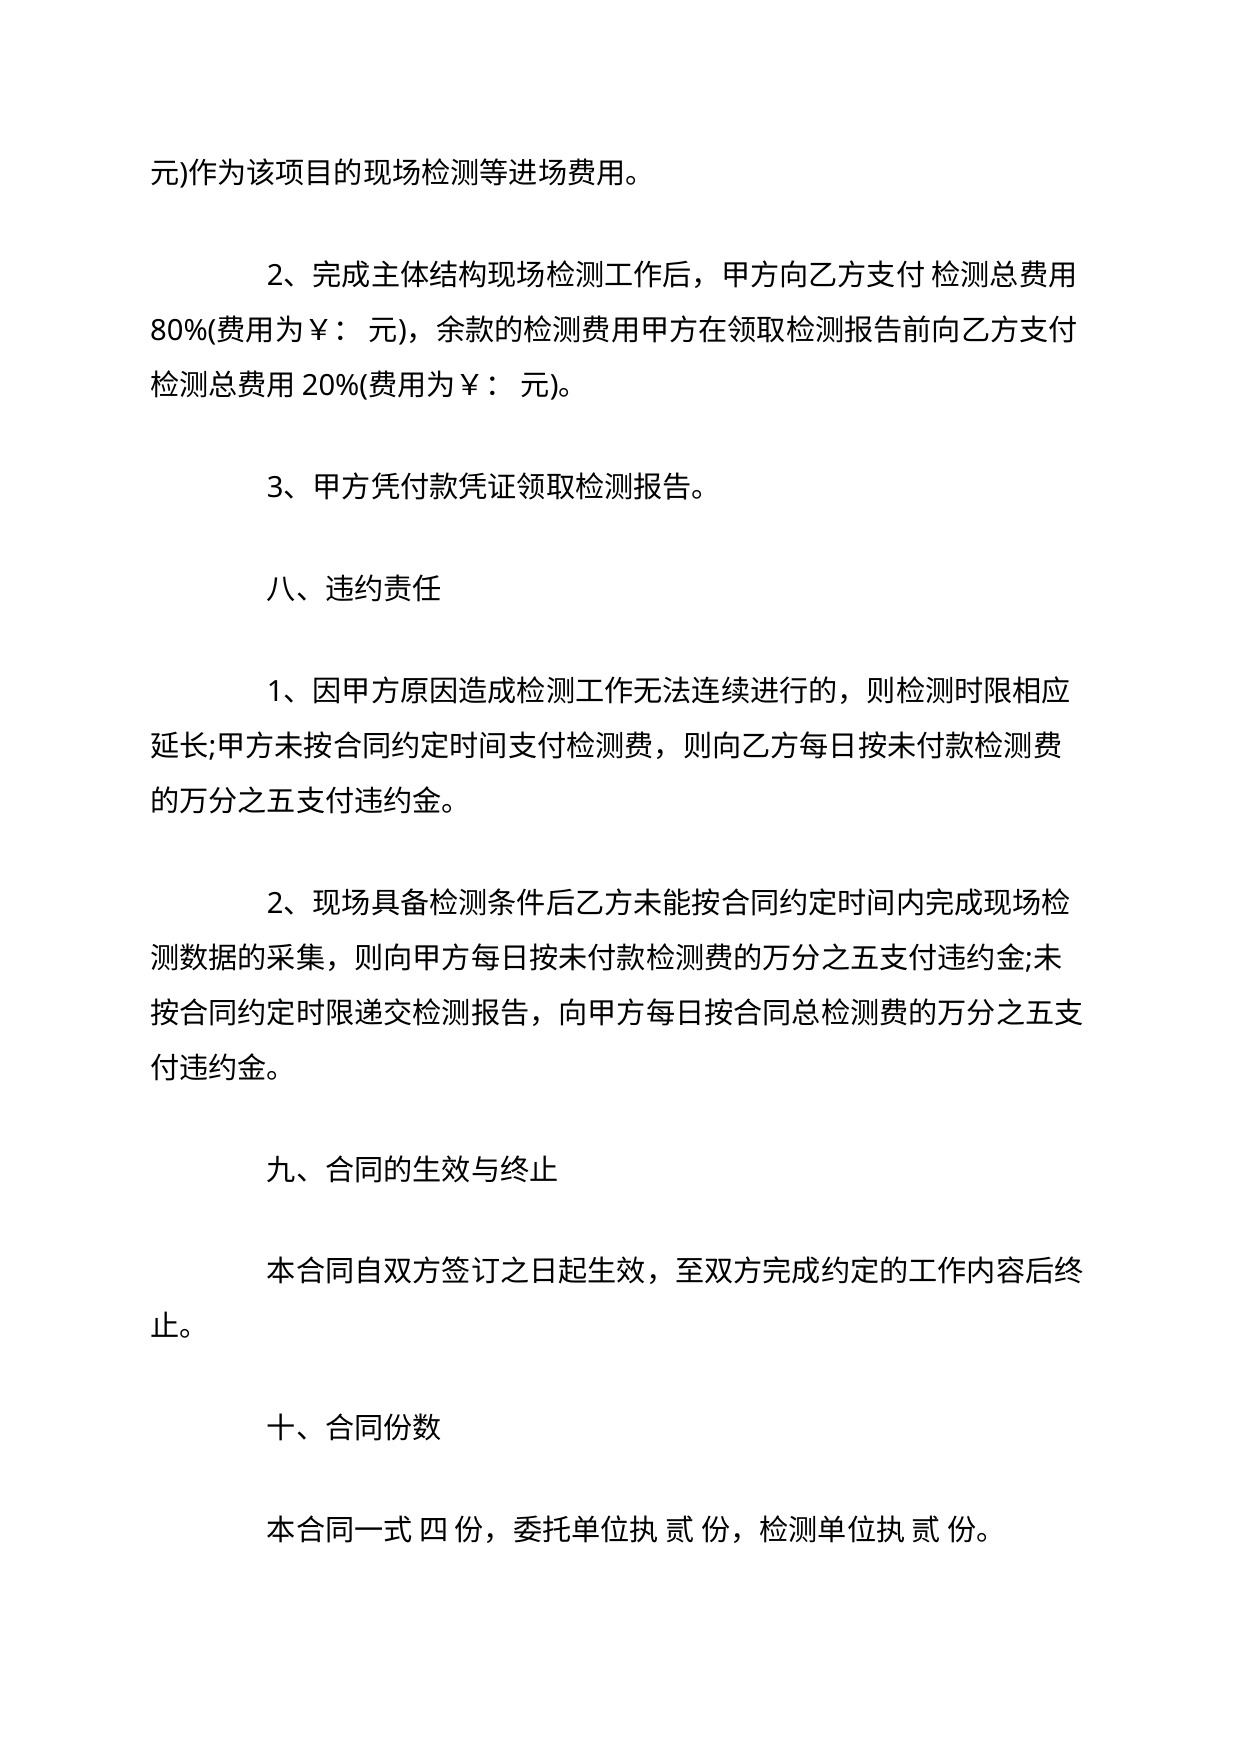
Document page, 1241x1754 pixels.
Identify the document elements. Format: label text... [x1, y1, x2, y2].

text 2、完成主体结构现场检测工作后，甲方向乙方支付 检测总费用80%(费用为￥： 元)，余款的检测费用甲方在领取检测报告前向乙方支付检测总费用20%(费用为￥： 元)。 [150, 252, 1090, 404]
text 本合同一式 四 份，委托单位执 贰 份，检测单位执 贰 份。 [150, 1506, 1090, 1549]
text 九、合同的生效与终止 [150, 1146, 1090, 1188]
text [150, 150, 1090, 192]
text 1、因甲方原因造成检测工作无法连续进行的，则检测时限相应延长;甲方未按合同约定时间支付检测费，则向乙方每日按未付款检测费的万分之五支付违约金。 [150, 668, 1090, 820]
text 十、合同份数 [150, 1404, 1090, 1447]
text 八、违约责任 [150, 566, 1090, 608]
text 2、现场具备检测条件后乙方未能按合同约定时间内完成现场检测数据的采集，则向甲方每日按未付款检测费的万分之五支付违约金;未按合同约定时限递交检测报告，向甲方每日按合同总检测费的万分之五支付违约金。 [150, 879, 1090, 1087]
text 本合同自双方签订之日起生效，至双方完成约定的工作内容后终止。 [150, 1248, 1090, 1345]
text 3、甲方凭付款凭证领取检测报告。 [150, 464, 1090, 506]
